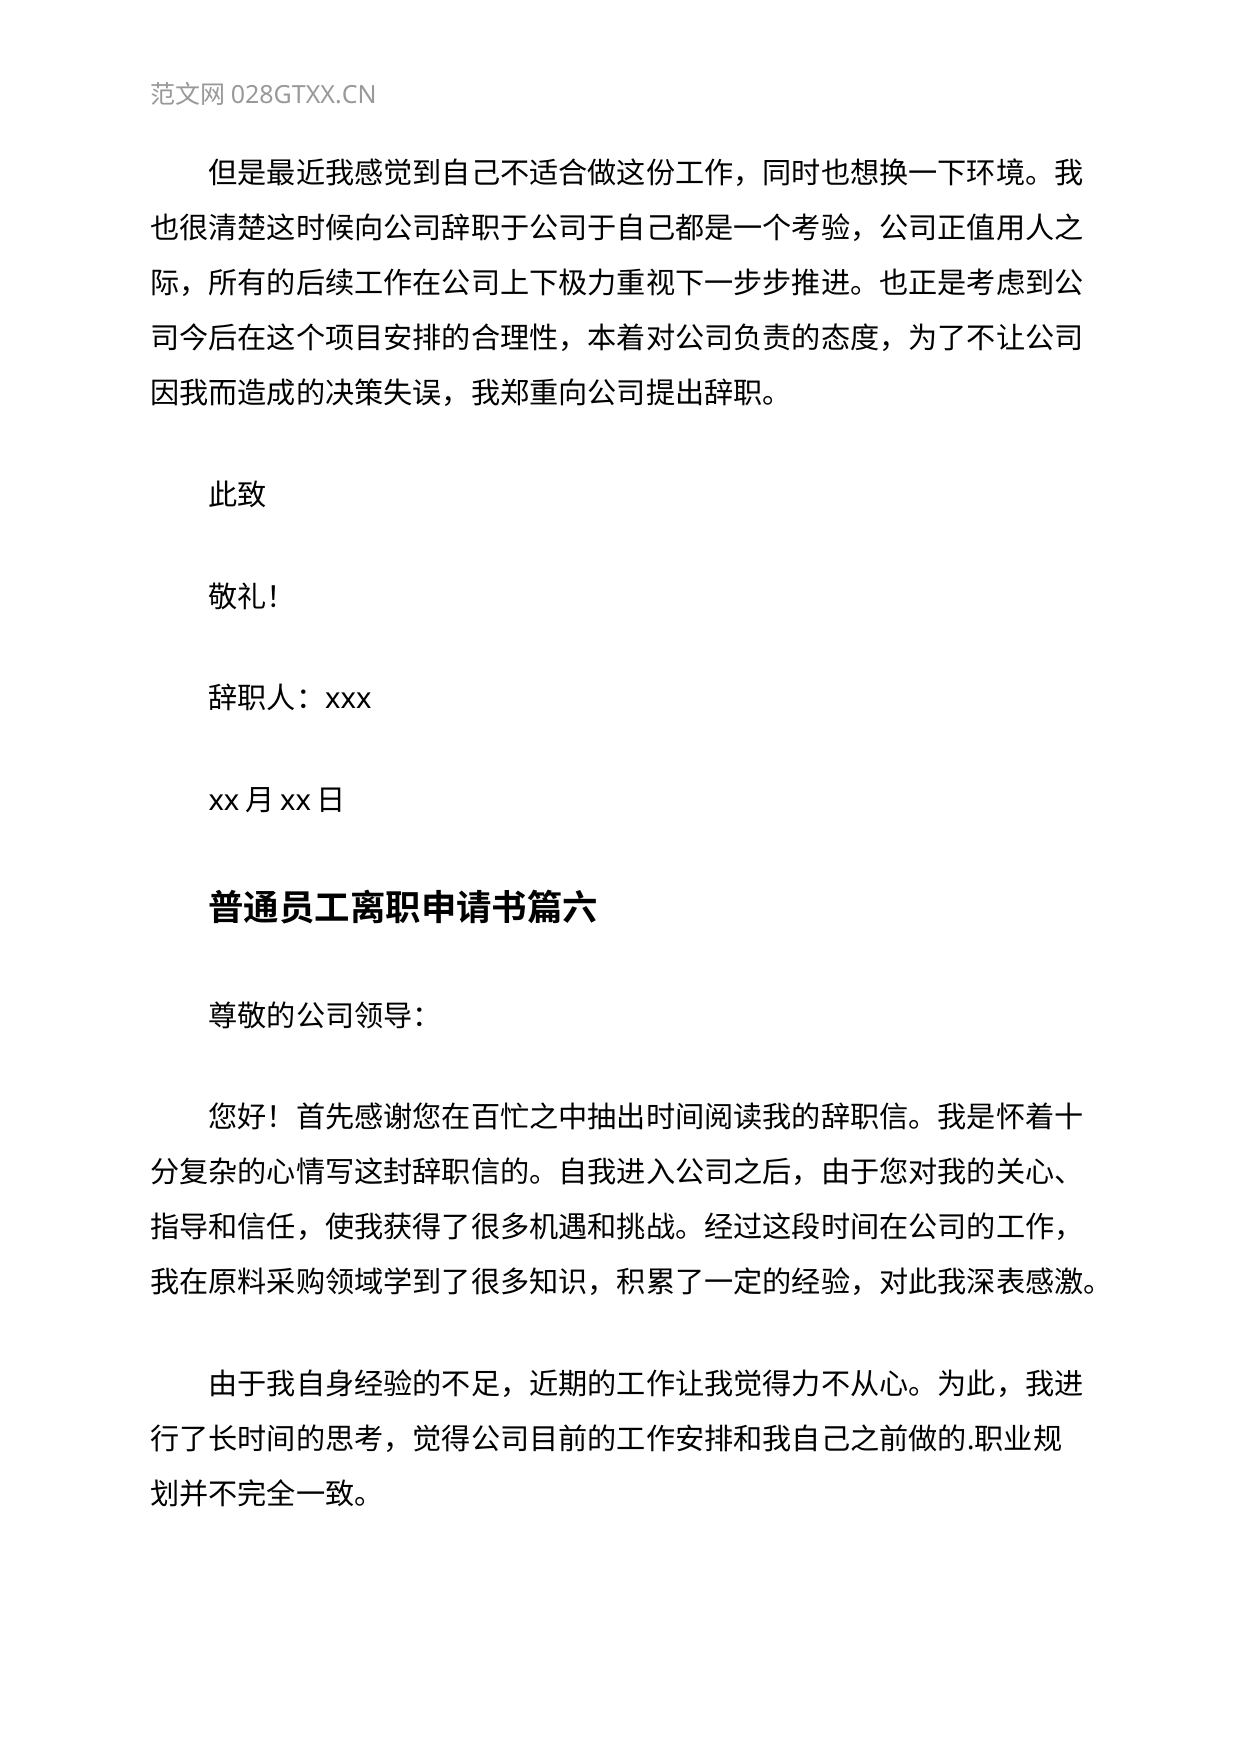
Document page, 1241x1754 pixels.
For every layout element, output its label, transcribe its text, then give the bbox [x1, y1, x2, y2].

text 您好！首先感谢您在百忙之中抽出时间阅读我的辞职信。我是怀着十分复杂的心情写这封辞职信的。自我进入公司之后，由于您对我的关心、指导和信任，使我获得了很多机遇和挑战。经过这段时间在公司的工作，我在原料采购领域学到了很多知识，积累了一定的经验，对此我深表感激。 [150, 1094, 1090, 1301]
text 此致 [150, 471, 1090, 514]
text 由于我自身经验的不足，近期的工作让我觉得力不从心。为此，我进行了长时间的思考，觉得公司目前的工作安排和我自己之前做的.职业规划并不完全一致。 [150, 1361, 1090, 1513]
text 普通员工离职申请书篇六 [150, 879, 1090, 930]
text 尊敬的公司领导： [150, 992, 1090, 1034]
text 敬礼！ [150, 573, 1090, 615]
text 辞职人：xxx [150, 675, 1090, 717]
text 但是最近我感觉到自己不适合做这份工作，同时也想换一下环境。我也很清楚这时候向公司辞职于公司于自己都是一个考验，公司正值用人之际，所有的后续工作在公司上下极力重视下一步步推进。也正是考虑到公司今后在这个项目安排的合理性，本着对公司负责的态度，为了不让公司因我而造成的决策失误，我郑重向公司提出辞职。 [150, 150, 1090, 412]
text xx月xx日 [150, 777, 1090, 819]
